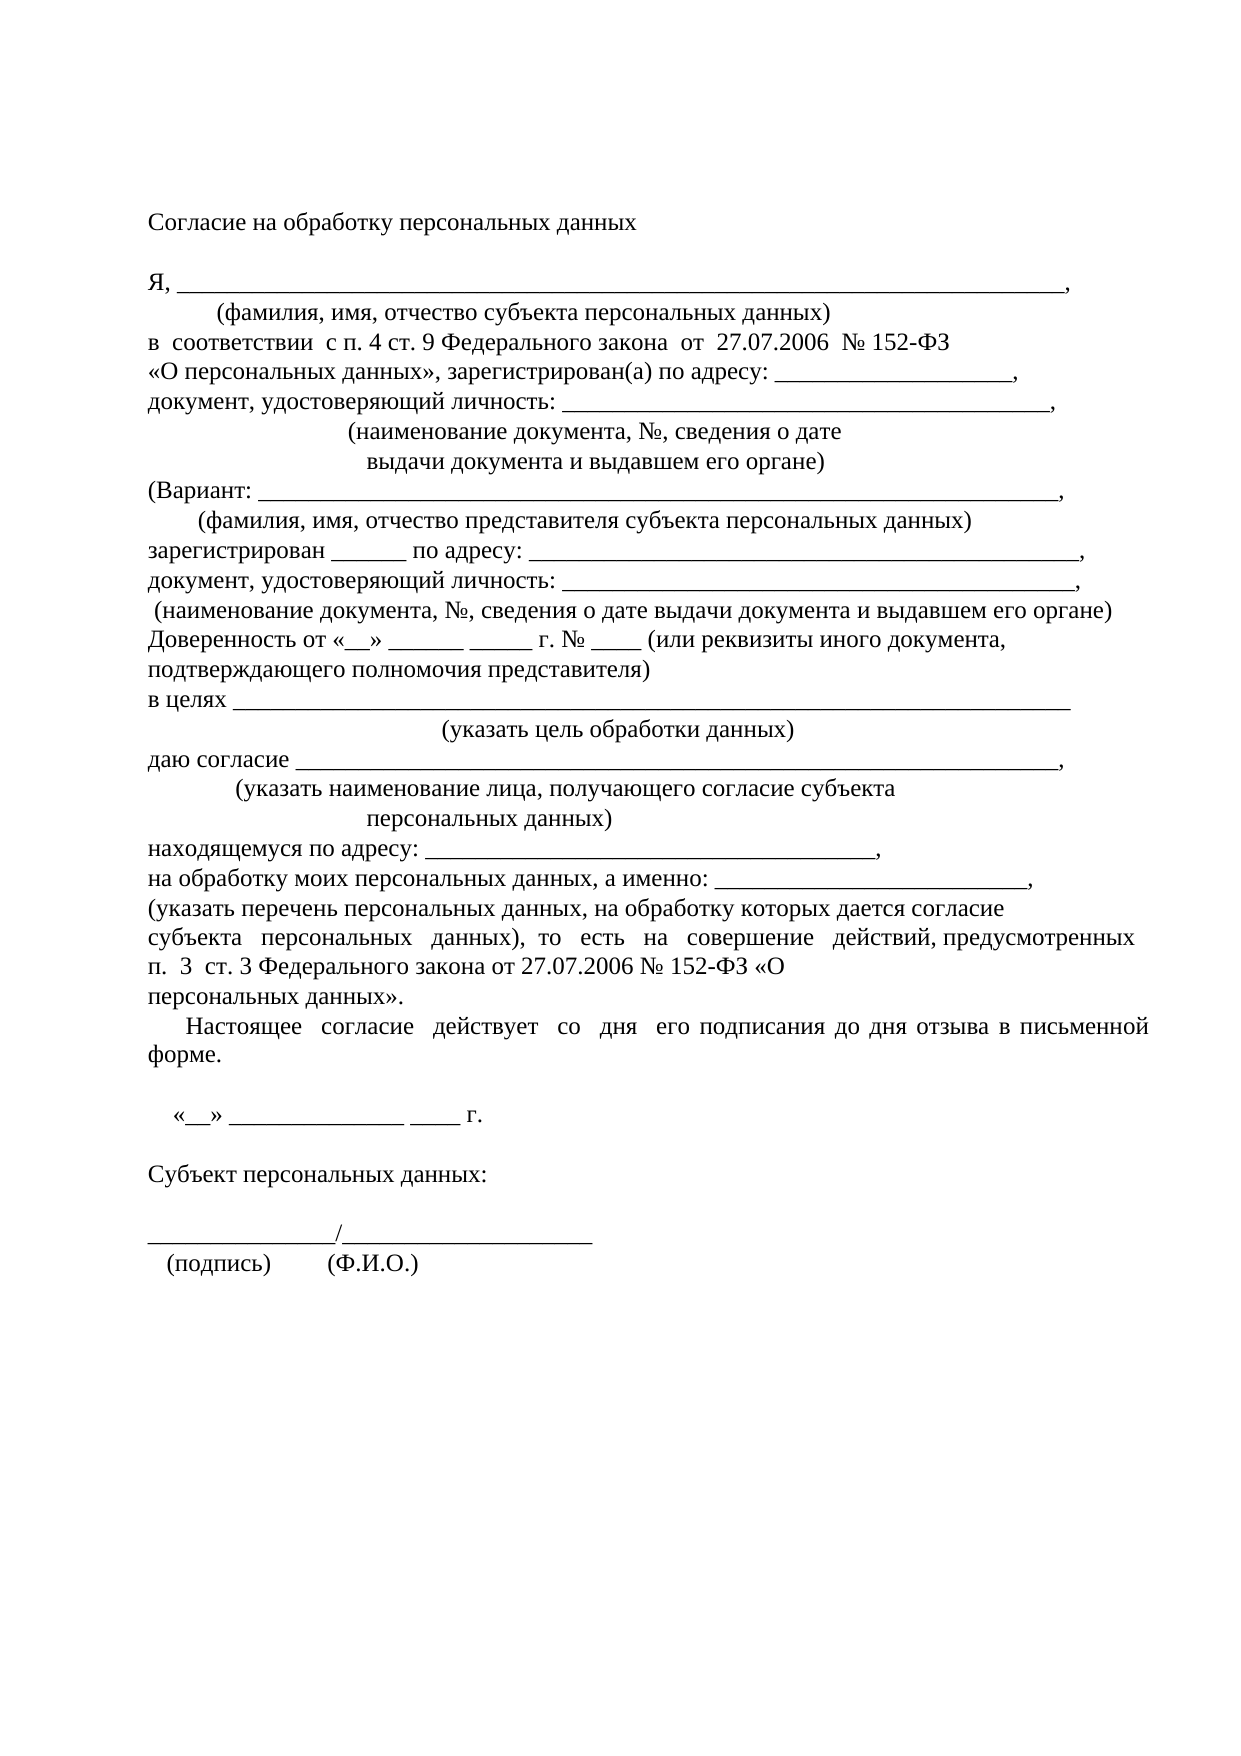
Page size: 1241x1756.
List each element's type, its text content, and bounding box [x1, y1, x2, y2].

text «О персональных данных», зарегистрирован(а) по адресу: ___________________, [148, 356, 1152, 385]
text выдачи документа и выдавшем его органе) [148, 446, 1152, 474]
text (фамилия, имя, отчество представителя субъекта персональных данных) [148, 505, 1152, 534]
text зарегистрирован ______ по адресу: ____________________________________________, [148, 535, 1152, 564]
text Настоящее согласие действует со дня его подписания до дня отзыва в письменной форме. [148, 1011, 1152, 1068]
text (фамилия, имя, отчество субъекта персональных данных) [148, 297, 1152, 326]
text (наименование документа, №, сведения о дате выдачи документа и выдавшем его органе) [148, 595, 1152, 623]
text в соответствии с п. 4 ст. 9 Федерального закона от 27.07.2006 № 152-ФЗ [148, 327, 1152, 355]
text Субъект персональных данных: [148, 1159, 1152, 1187]
text субъекта персональных данных), то есть на совершение действий, предусмотренных п. 3 ст. 3 Федерального закона от 27.07.2006 № 152-ФЗ «О [148, 922, 1152, 980]
text (наименование документа, №, сведения о дате [148, 416, 1152, 445]
text подтверждающего полномочия представителя) [148, 654, 1152, 683]
text (подпись) (Ф.И.О.) [148, 1248, 1152, 1277]
text (указать цель обработки данных) [148, 714, 1152, 743]
text даю согласие _____________________________________________________________, [148, 744, 1152, 772]
text «__» ______________ ____ г. [148, 1099, 1152, 1128]
text Согласие на обработку персональных данных [148, 207, 1152, 236]
text (указать перечень персональных данных, на обработку которых дается согласие [148, 893, 1152, 921]
text документ, удостоверяющий личность: _________________________________________, [148, 565, 1152, 594]
text (Вариант: ________________________________________________________________, [148, 476, 1152, 504]
text находящемуся по адресу: ____________________________________, [148, 833, 1152, 862]
text на обработку моих персональных данных, а именно: _________________________, [148, 863, 1152, 892]
text документ, удостоверяющий личность: _______________________________________, [148, 386, 1152, 415]
text персональных данных) [148, 803, 1152, 832]
text Доверенность от «__» ______ _____ г. № ____ (или реквизиты иного документа, [148, 624, 1152, 653]
text в целях ___________________________________________________________________ [148, 684, 1152, 713]
text _______________/____________________ [148, 1218, 1152, 1247]
text персональных данных». [148, 981, 1152, 1010]
text Я, _______________________________________________________________________, [148, 267, 1152, 296]
text (указать наименование лица, получающего согласие субъекта [148, 773, 1152, 802]
